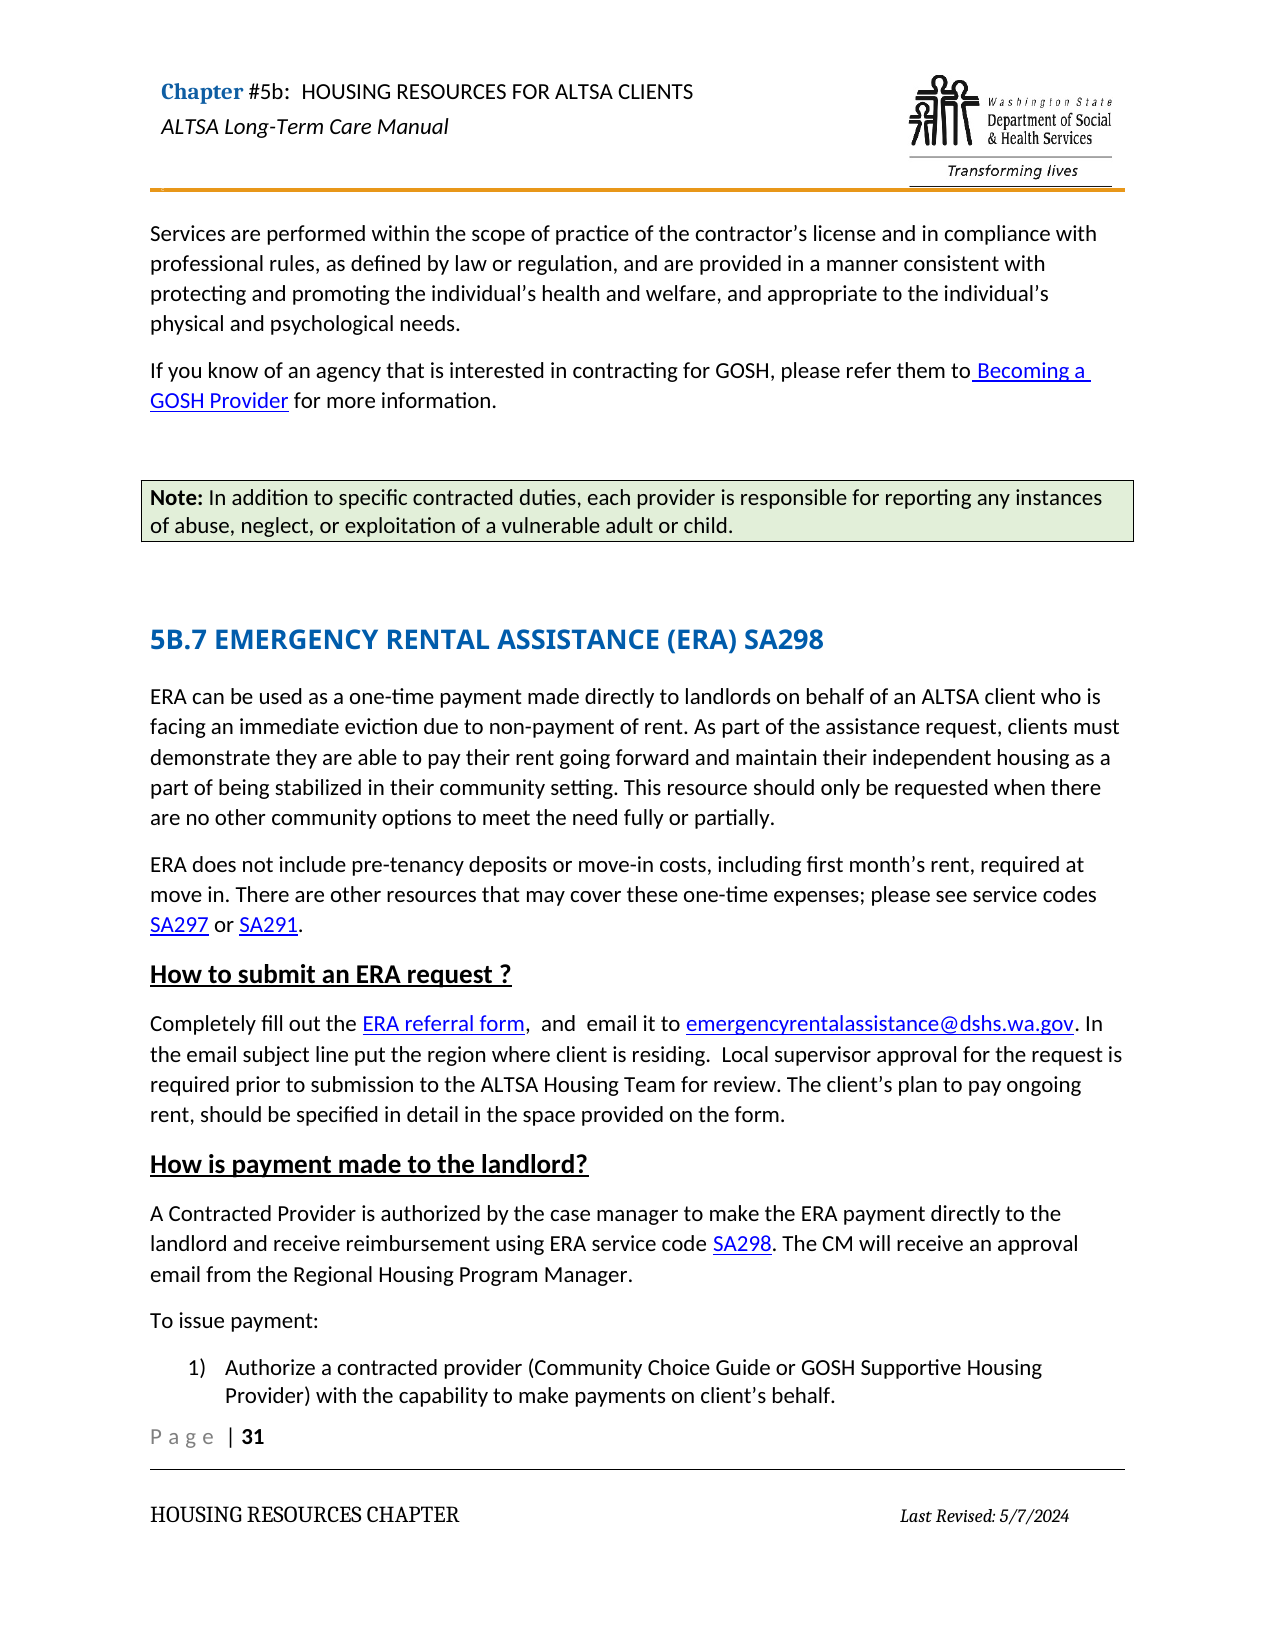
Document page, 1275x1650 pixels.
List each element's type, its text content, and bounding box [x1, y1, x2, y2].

text ERA does not include pre-tenancy deposits or move-in costs, including first month’s rent, required at move in. There are other resources that may cover these one-time expenses; please see service codes SA297 or SA291. [150, 850, 1125, 938]
text To issue payment: [150, 1307, 1125, 1335]
list Authorize a contracted provider (Community Choice Guide or GOSH Supportive Housing Provider) with the capability to make payments on client’s behalf. [187, 1353, 1125, 1409]
text How is payment made to the landlord? [150, 1147, 1125, 1180]
text How to submit an ERA request ? [150, 957, 1125, 990]
list Note: In addition to specific contracted duties, each provider is responsible for reporting any instances of abuse, neglect, or exploitation of a vulnerable adult or child. [142, 481, 1133, 541]
text ERA can be used as a one-time payment made directly to landlords on behalf of an ALTSA client who is facing an immediate eviction due to non-payment of rent. As part of the assistance request, clients must demonstrate they are able to pay their rent going forward and maintain their independent housing as a part of being stabilized in their community setting. This resource should only be requested when there are no other community options to meet the need fully or partially. [150, 682, 1125, 831]
subtitle 5B.7 Emergency rental assistance (ERA) SA298 [150, 620, 1125, 657]
text Services are performed within the scope of practice of the contractor’s license and in compliance with professional rules, as defined by law or regulation, and are provided in a manner consistent with protecting and promoting the individual’s health and welfare, and appropriate to the individual’s physical and psychological needs. [150, 219, 1125, 337]
text Completely fill out the ERA referral form, and email it to emergencyrentalassistance@dshs.wa.gov. In the email subject line put the region where client is residing. Local supervisor approval for the request is required prior to submission to the ALTSA Housing Team for review. The client’s plan to pay ongoing rent, should be specified in detail in the space provided on the form. [150, 1009, 1125, 1128]
text If you know of an agency that is interested in contracting for GOSH, please refer them to Becoming a GOSH Provider for more information. [150, 356, 1125, 414]
picture [907, 75, 1113, 188]
text A Contracted Provider is authorized by the case manager to make the ERA payment directly to the landlord and receive reimbursement using ERA service code SA298. The CM will receive an approval email from the Regional Housing Program Manager. [150, 1199, 1125, 1288]
